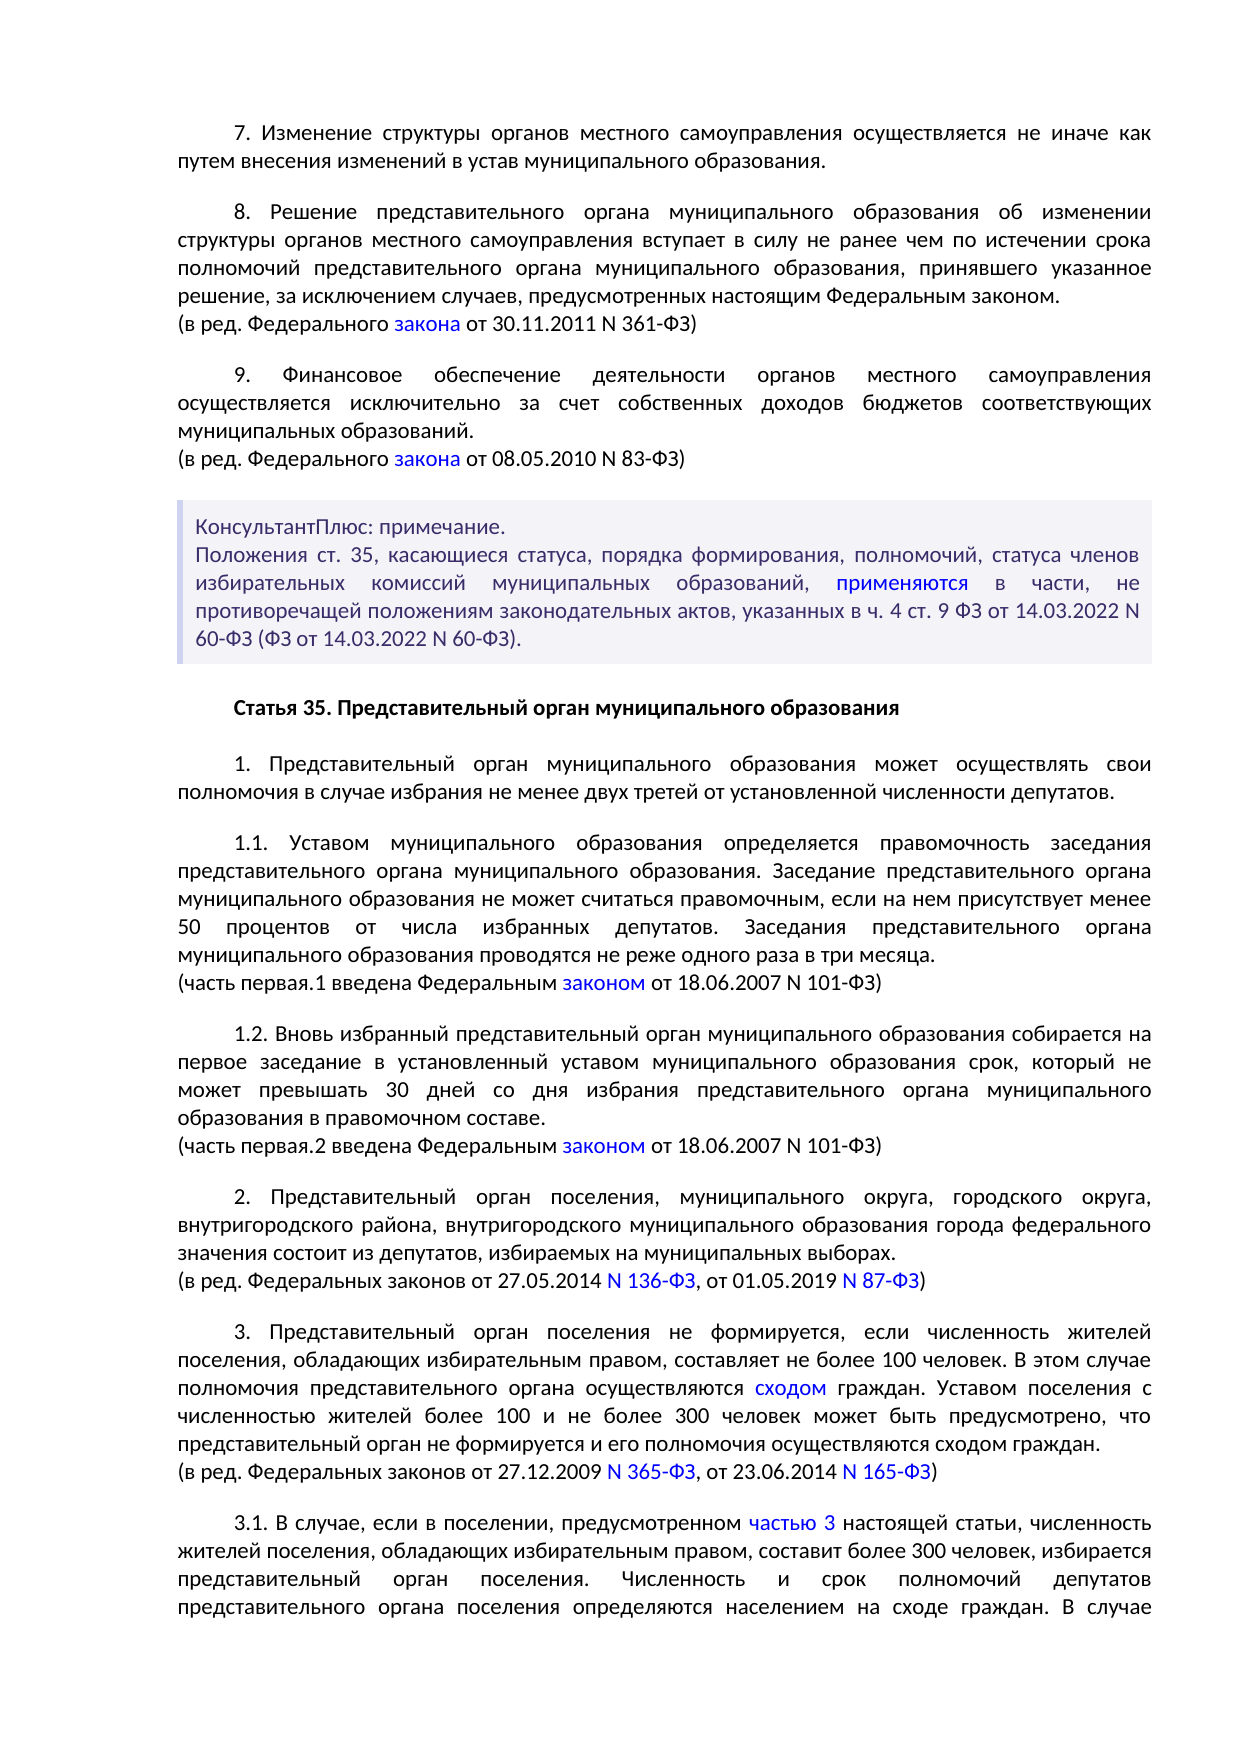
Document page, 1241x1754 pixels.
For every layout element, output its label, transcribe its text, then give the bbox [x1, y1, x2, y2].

table_header [177, 500, 183, 664]
text (в ред. Федерального закона от 30.11.2011 N 361-ФЗ) [177, 309, 1152, 337]
text 1. Представительный орган муниципального образования может осуществлять свои полномочия в случае избрания не менее двух третей от установленной численности депутатов. [177, 749, 1152, 805]
text (часть первая.2 введена Федеральным законом от 18.06.2007 N 101-ФЗ) [177, 1131, 1152, 1159]
text (в ред. Федерального закона от 08.05.2010 N 83-ФЗ) [177, 444, 1152, 472]
text (часть первая.1 введена Федеральным законом от 18.06.2007 N 101-ФЗ) [177, 968, 1152, 996]
title Статья 35. Представительный орган муниципального образования [177, 693, 1152, 721]
text (в ред. Федеральных законов от 27.05.2014 N 136-ФЗ, от 01.05.2019 N 87-ФЗ) [177, 1266, 1152, 1294]
table_header [1140, 500, 1152, 664]
table_header КонсультантПлюс: примечание. Положения ст. 35, касающиеся статуса, порядка формирования, полномочий, статуса членов избирательных комиссий муниципальных образований, применяются в части, не противоречащей положениям законодательных актов, указанных в ч. 4 ст. 9 ФЗ от 14.03.2022 N 60-ФЗ (ФЗ от 14.03.2022 N 60-ФЗ). [195, 500, 1140, 664]
text 2. Представительный орган поселения, муниципального округа, городского округа, внутригородского района, внутригородского муниципального образования города федерального значения состоит из депутатов, избираемых на муниципальных выборах. [177, 1182, 1152, 1266]
text 3. Представительный орган поселения не формируется, если численность жителей поселения, обладающих избирательным правом, составляет не более 100 человек. В этом случае полномочия представительного органа осуществляются сходом граждан. Уставом поселения с численностью жителей более 100 и не более 300 человек может быть предусмотрено, что представительный орган не формируется и его полномочия осуществляются сходом граждан. [177, 1317, 1152, 1457]
text 7. Изменение структуры органов местного самоуправления осуществляется не иначе как путем внесения изменений в устав муниципального образования. [177, 118, 1152, 174]
text 1.1. Уставом муниципального образования определяется правомочность заседания представительного органа муниципального образования. Заседание представительного органа муниципального образования не может считаться правомочным, если на нем присутствует менее 50 процентов от числа избранных депутатов. Заседания представительного органа муниципального образования проводятся не реже одного раза в три месяца. [177, 828, 1152, 968]
text 9. Финансовое обеспечение деятельности органов местного самоуправления осуществляется исключительно за счет собственных доходов бюджетов соответствующих муниципальных образований. [177, 360, 1152, 444]
text 1.2. Вновь избранный представительный орган муниципального образования собирается на первое заседание в установленный уставом муниципального образования срок, который не может превышать 30 дней со дня избрания представительного органа муниципального образования в правомочном составе. [177, 1019, 1152, 1131]
table_header [183, 500, 195, 664]
text (в ред. Федеральных законов от 27.12.2009 N 365-ФЗ, от 23.06.2014 N 165-ФЗ) [177, 1457, 1152, 1485]
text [177, 1508, 1152, 1620]
text 8. Решение представительного органа муниципального образования об изменении структуры органов местного самоуправления вступает в силу не ранее чем по истечении срока полномочий представительного органа муниципального образования, принявшего указанное решение, за исключением случаев, предусмотренных настоящим Федеральным законом. [177, 197, 1152, 309]
